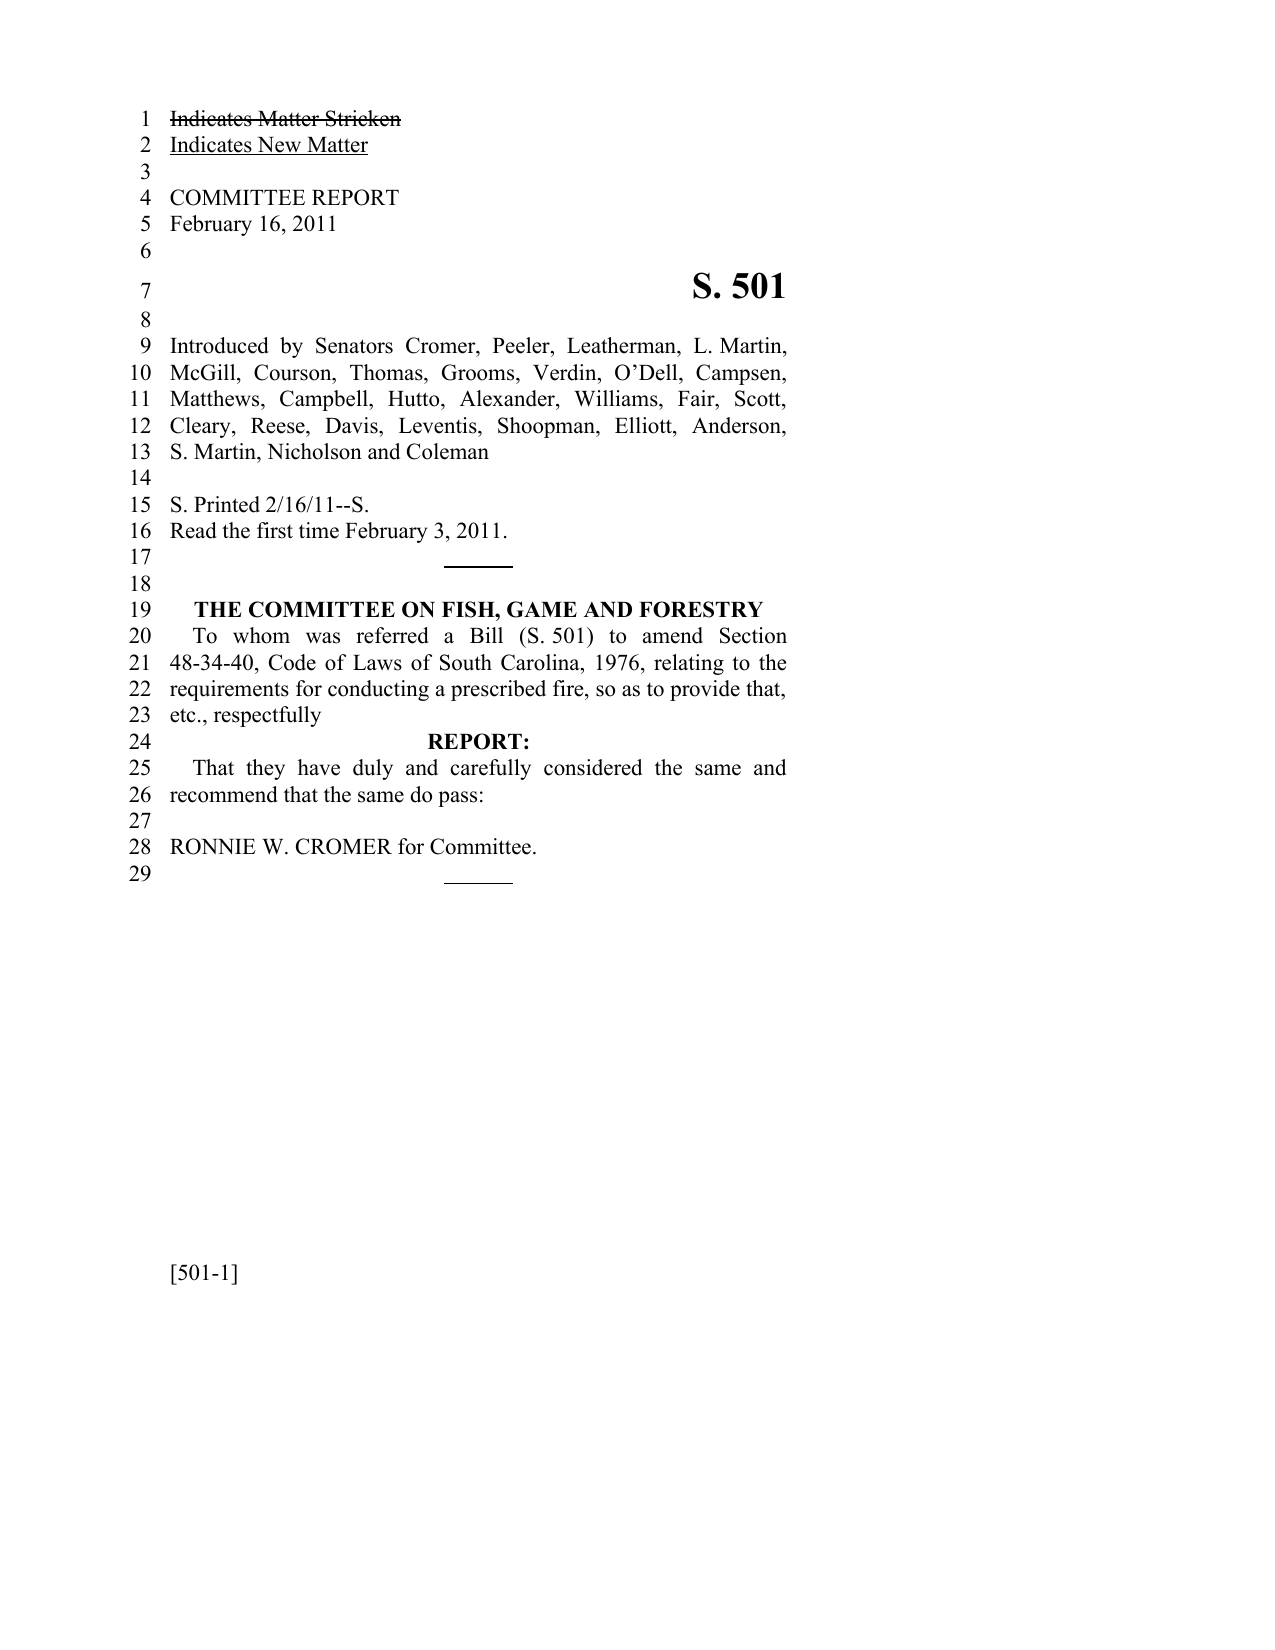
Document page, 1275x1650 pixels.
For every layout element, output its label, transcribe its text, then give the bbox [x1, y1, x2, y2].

text S. Printed 2/16/11--S. [169, 491, 787, 517]
text Read the first time February 3, 2011. [169, 517, 787, 543]
text RONNIE W. CROMER for Committee. [169, 833, 787, 860]
text COMMITTEE REPORT [169, 184, 787, 210]
text Indicates Matter Stricken [169, 105, 787, 131]
text To whom was referred a Bill (S. 501) to amend Section 48-34-40, Code of Laws of South Carolina, 1976, relating to the requirements for conducting a prescribed fire, so as to provide that, etc., respectfully [169, 622, 787, 728]
text S. 501 [169, 263, 787, 306]
text Indicates New Matter [169, 131, 787, 158]
text February 16, 2011 [169, 210, 787, 237]
text REPORT: [169, 728, 787, 754]
text THE COMMITTEE ON FISH, GAME AND FORESTRY [169, 596, 787, 622]
text Introduced by Senators Cromer, Peeler, Leatherman, L. Martin, McGill, Courson, Thomas, Grooms, Verdin, O’Dell, Campsen, Matthews, Campbell, Hutto, Alexander, Williams, Fair, Scott, Cleary, Reese, Davis, Leventis, Shoopman, Elliott, Anderson, S. Martin, Nicholson and Coleman [169, 333, 787, 464]
text That they have duly and carefully considered the same and recommend that the same do pass: [169, 754, 787, 807]
